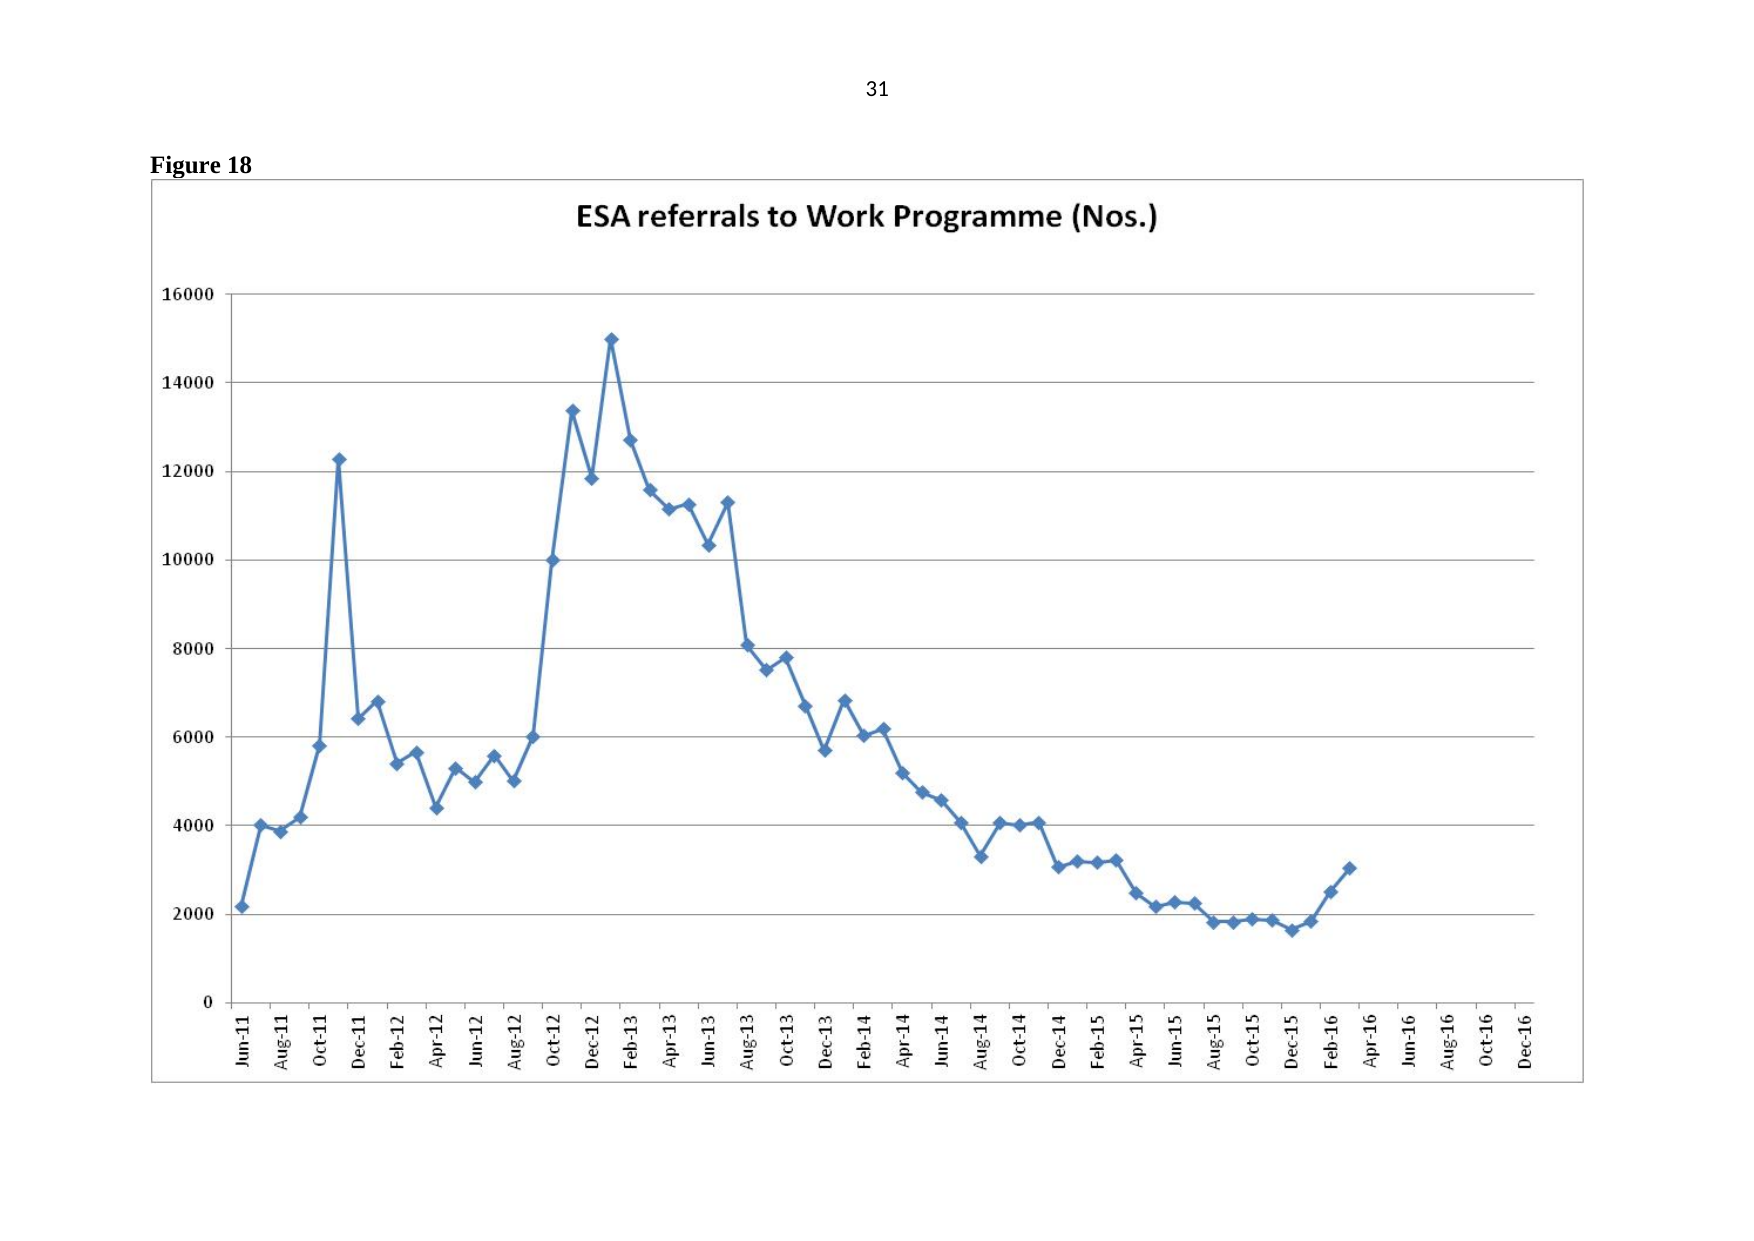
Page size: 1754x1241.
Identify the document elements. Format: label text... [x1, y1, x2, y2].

picture [150, 178, 1585, 1084]
text Figure 18 [150, 150, 1604, 179]
